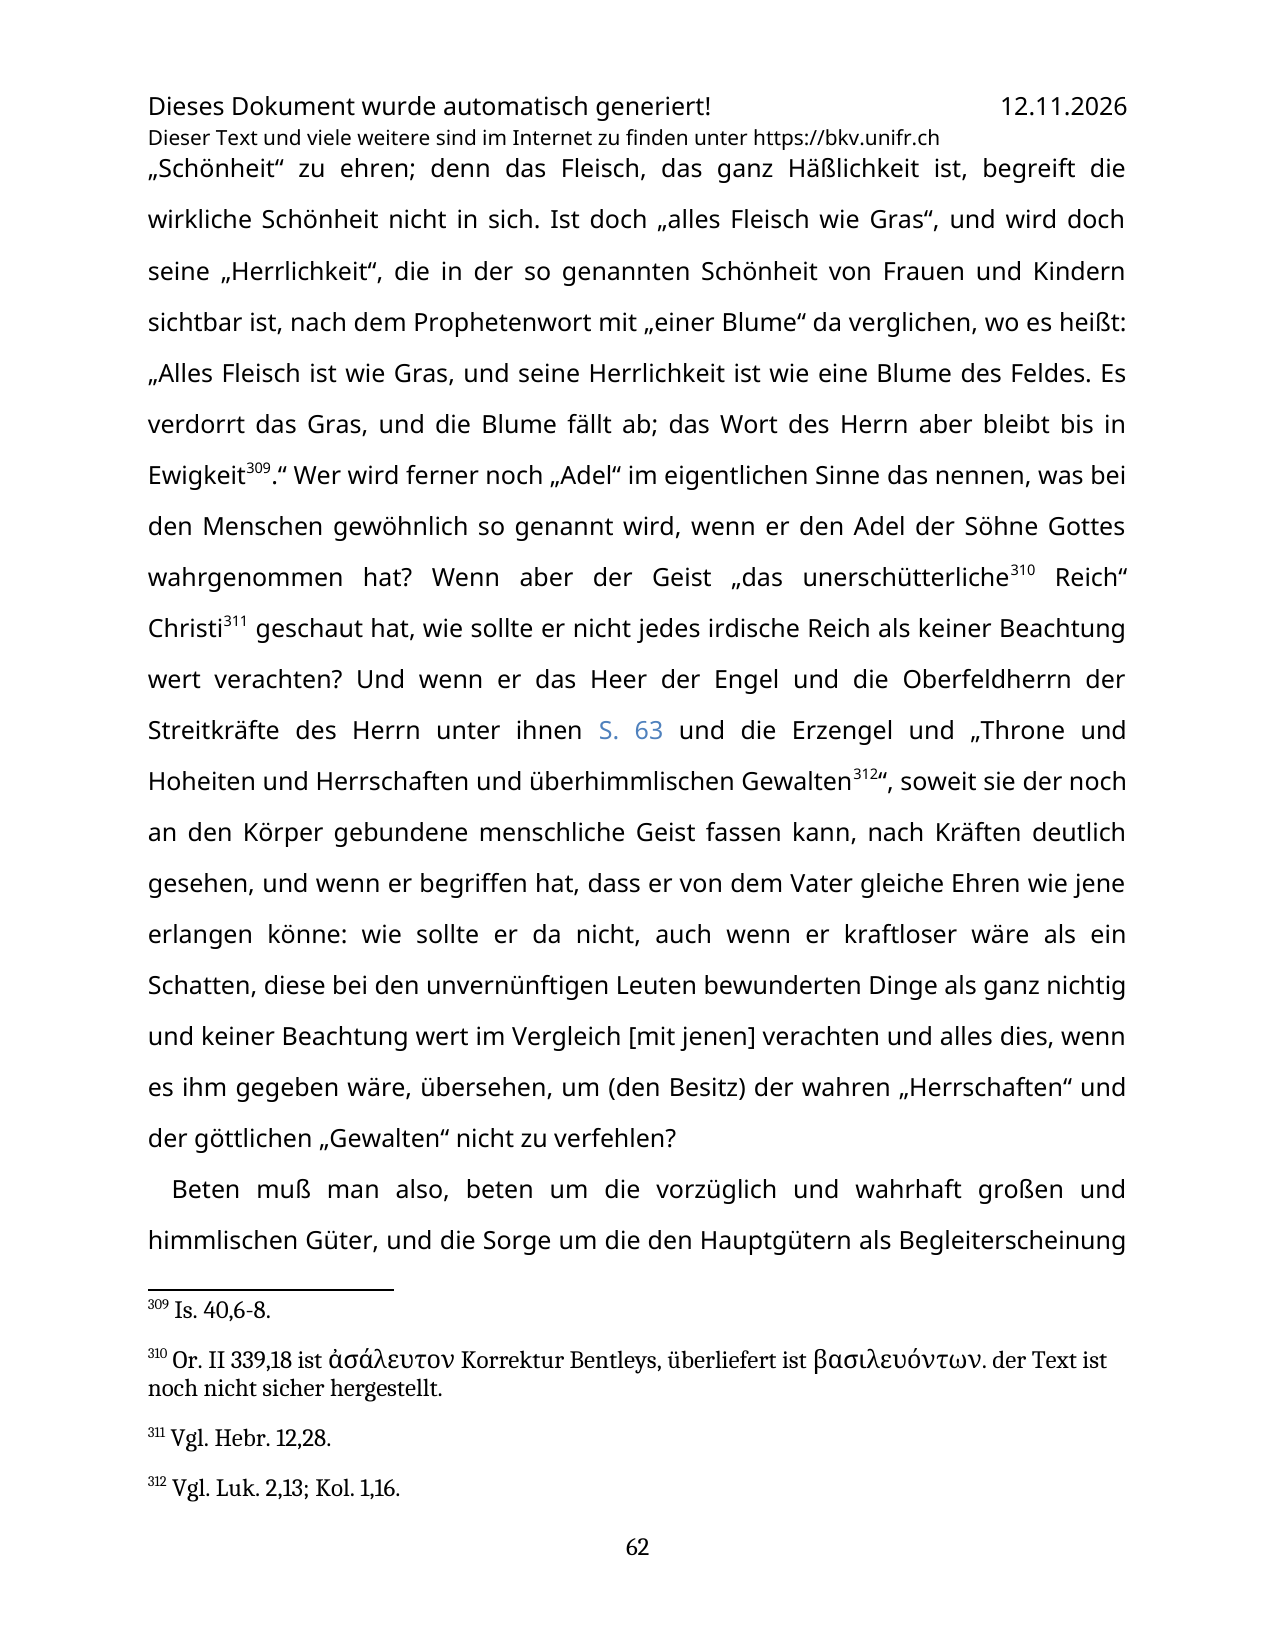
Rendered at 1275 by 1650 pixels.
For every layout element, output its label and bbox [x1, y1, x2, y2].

text [148, 1172, 1127, 1257]
text [148, 151, 1127, 1155]
